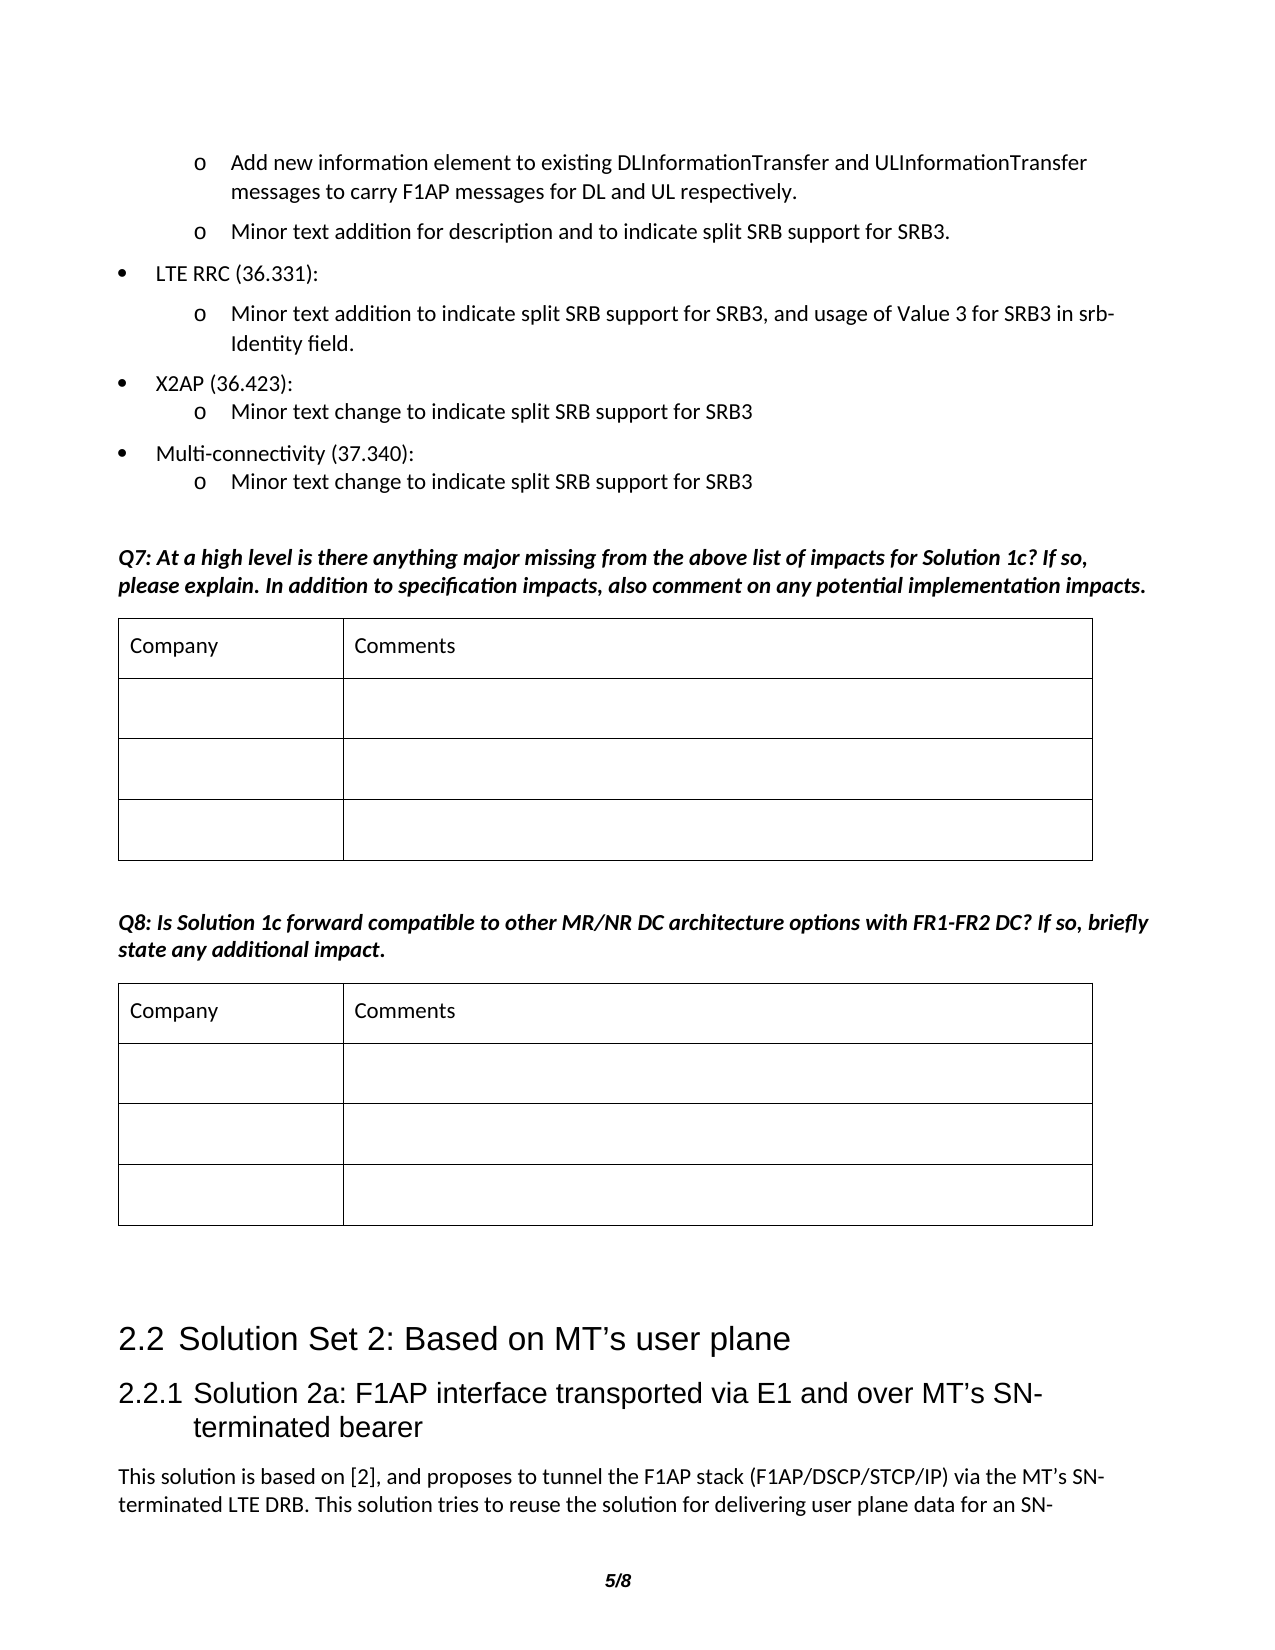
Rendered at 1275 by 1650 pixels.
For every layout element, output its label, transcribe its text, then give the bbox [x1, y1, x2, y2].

table_cell [119, 800, 343, 860]
list LTE RRC (36.331): [118, 259, 1157, 287]
table_header Company [119, 619, 343, 678]
table_cell [344, 1104, 1092, 1164]
list Minor text addition for description and to indicate split SRB support for SRB3. [193, 217, 1157, 247]
table_cell [119, 1104, 343, 1164]
table_header Comments [344, 619, 1092, 678]
text Q7: At a high level is there anything major missing from the above list of impacts for Solution 1c? If so, please explain. In addition to specification impacts, also comment on any potential implementation impacts. [118, 543, 1157, 599]
table_cell [119, 739, 343, 799]
table_cell [119, 1044, 343, 1103]
list X2AP (36.423): [118, 369, 1157, 397]
list Minor text addition to indicate split SRB support for SRB3, and usage of Value 3 for SRB3 in srb-Identity field. [193, 299, 1157, 357]
list Minor text change to indicate split SRB support for SRB3 [193, 397, 1157, 426]
list Minor text change to indicate split SRB support for SRB3 [193, 467, 1157, 496]
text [118, 1462, 1157, 1518]
subtitle Solution 2a: F1AP interface transported via E1 and over MT’s SN-terminated bearer [118, 1376, 1157, 1443]
text Q8: Is Solution 1c forward compatible to other MR/NR DC architecture options with FR1-FR2 DC? If so, briefly state any additional impact. [118, 908, 1157, 964]
table_cell [344, 1165, 1092, 1224]
table_cell [119, 679, 343, 738]
table_cell [344, 739, 1092, 799]
list Add new information element to existing DLInformationTransfer and ULInformationTransfer messages to carry F1AP messages for DL and UL respectively. [193, 148, 1157, 205]
table_cell [344, 800, 1092, 860]
table_header Comments [344, 984, 1092, 1043]
table_cell [344, 679, 1092, 738]
list Multi-connectivity (37.340): [118, 439, 1157, 467]
subtitle Solution Set 2: Based on MT’s user plane [118, 1319, 1157, 1357]
table_header Company [119, 984, 343, 1043]
table_cell [119, 1165, 343, 1224]
table_cell [344, 1044, 1092, 1103]
